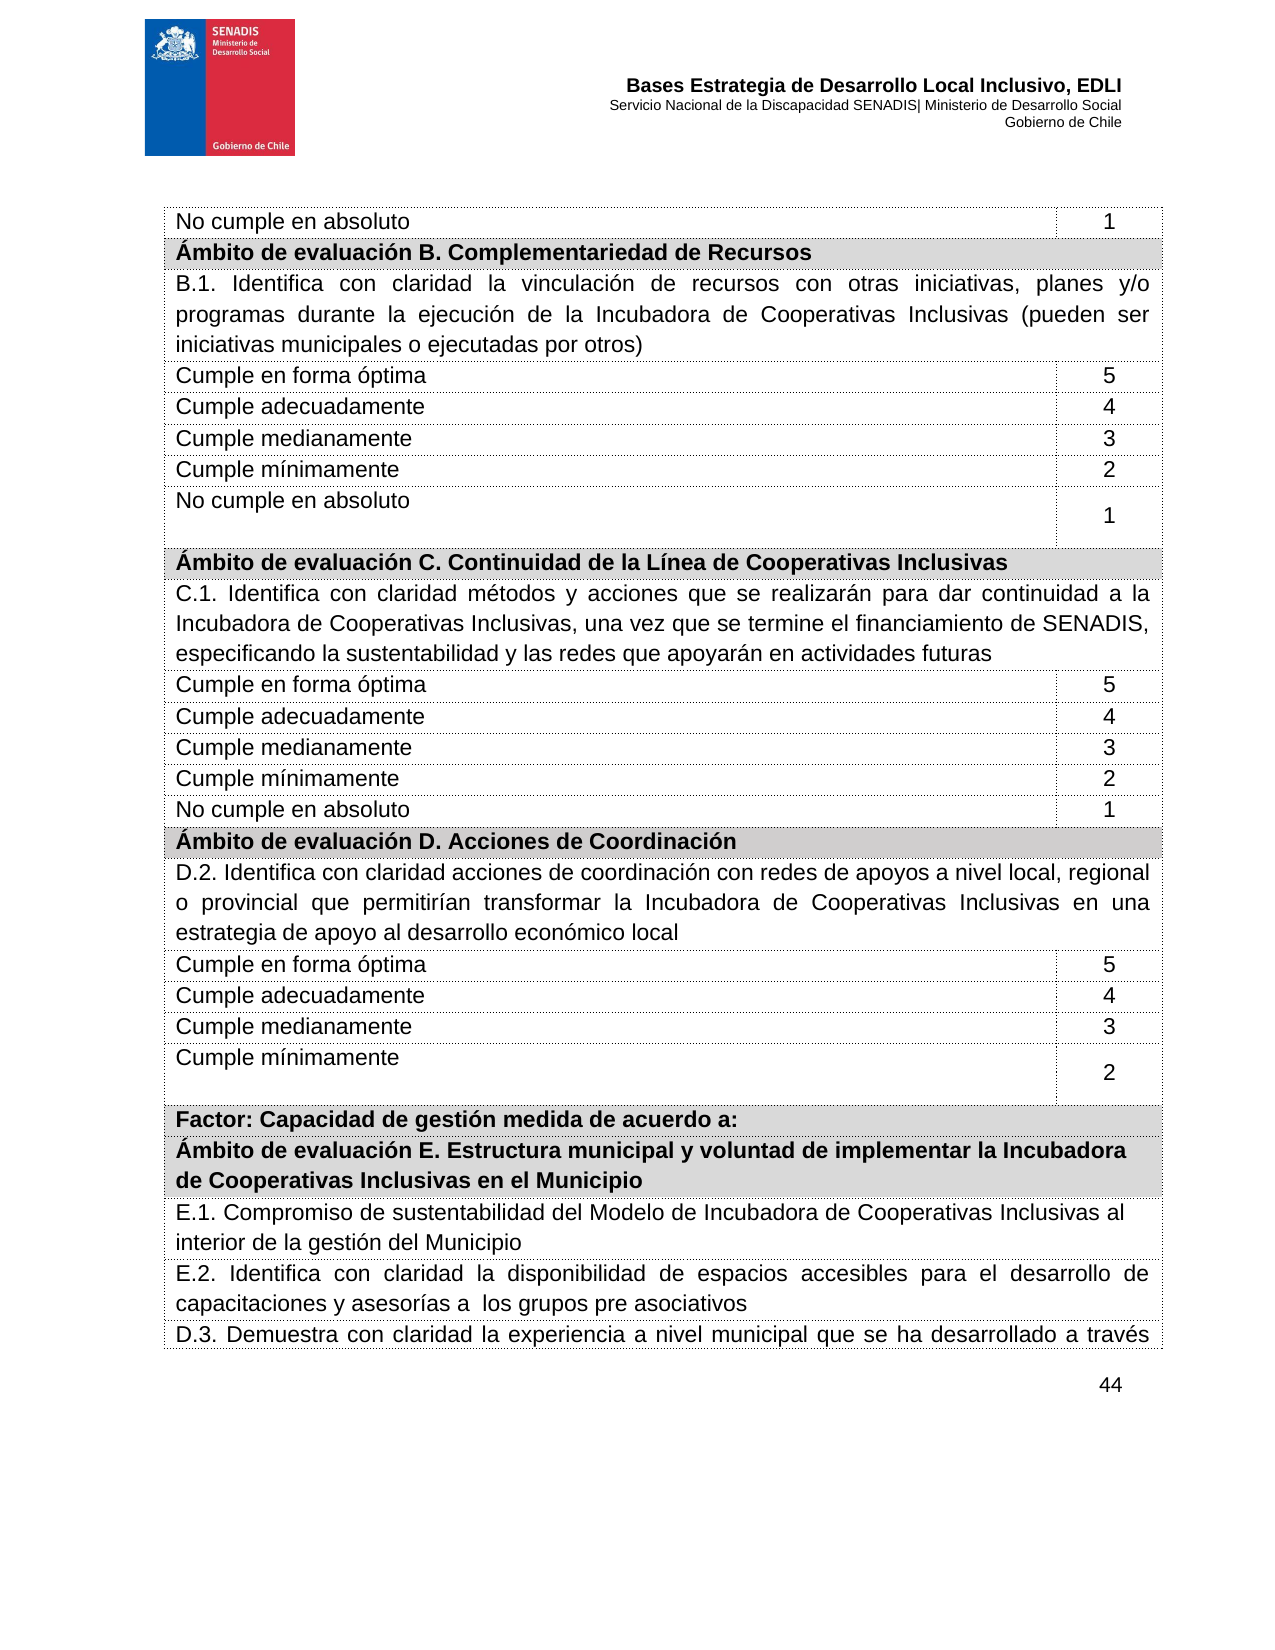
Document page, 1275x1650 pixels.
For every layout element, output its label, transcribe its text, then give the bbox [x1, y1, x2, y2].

table_cell Ámbito de evaluación D. Acciones de Coordinación [164, 827, 1162, 858]
table_cell E.2. Identifica con claridad la disponibilidad de espacios accesibles para el desarrollo de capacitaciones y asesorías a los grupos pre asociativos [164, 1259, 1162, 1320]
table_cell Cumple en forma óptima [164, 361, 1056, 392]
table_cell C.1. Identifica con claridad métodos y acciones que se realizarán para dar continuidad a la Incubadora de Cooperativas Inclusivas, una vez que se termine el financiamiento de SENADIS, especificando la sustentabilidad y las redes que apoyarán en actividades futuras [164, 579, 1162, 670]
table_cell No cumple en absoluto [164, 486, 1056, 547]
table_cell Cumple mínimamente [164, 455, 1056, 486]
table_cell Cumple adecuadamente [164, 981, 1056, 1012]
table_cell Factor: Capacidad de gestión medida de acuerdo a: [164, 1105, 1162, 1136]
table_cell 2 [1056, 455, 1162, 486]
table_cell Cumple mínimamente [164, 764, 1056, 795]
table_cell 1 [1056, 795, 1162, 827]
table_cell Ámbito de evaluación B. Complementariedad de Recursos [164, 238, 1162, 269]
table_cell 3 [1056, 1012, 1162, 1043]
table_cell Cumple medianamente [164, 1012, 1056, 1043]
table_cell Cumple en forma óptima [164, 950, 1056, 981]
table_cell 3 [1056, 733, 1162, 764]
table_cell E.1. Compromiso de sustentabilidad del Modelo de Incubadora de Cooperativas Inclusivas al interior de la gestión del Municipio [164, 1198, 1162, 1259]
table_cell 4 [1056, 392, 1162, 423]
table_cell 5 [1056, 361, 1162, 392]
table_cell 4 [1056, 981, 1162, 1012]
table_cell No cumple en absoluto [164, 207, 1056, 238]
table_cell Cumple medianamente [164, 733, 1056, 764]
table_cell Ámbito de evaluación C. Continuidad de la Línea de Cooperativas Inclusivas [164, 548, 1162, 579]
table_cell Cumple mínimamente [164, 1043, 1056, 1105]
table_cell No cumple en absoluto [164, 795, 1056, 827]
table_cell B.1. Identifica con claridad la vinculación de recursos con otras iniciativas, planes y/o programas durante la ejecución de la Incubadora de Cooperativas Inclusivas (pueden ser iniciativas municipales o ejecutadas por otros) [164, 269, 1162, 361]
table_cell Ámbito de evaluación E. Estructura municipal y voluntad de implementar la Incubadora de Cooperativas Inclusivas en el Municipio [164, 1136, 1162, 1197]
picture [144, 19, 295, 156]
table_cell 1 [1056, 207, 1162, 238]
table_cell 1 [1056, 486, 1162, 547]
table_cell 5 [1056, 950, 1162, 981]
table_cell Cumple en forma óptima [164, 670, 1056, 702]
table_cell Cumple adecuadamente [164, 702, 1056, 733]
table_cell 2 [1056, 764, 1162, 795]
table_cell Cumple adecuadamente [164, 392, 1056, 423]
table_cell 2 [1056, 1043, 1162, 1105]
table_cell D.2. Identifica con claridad acciones de coordinación con redes de apoyos a nivel local, regional o provincial que permitirían transformar la Incubadora de Cooperativas Inclusivas en una estrategia de apoyo al desarrollo económico local [164, 858, 1162, 949]
table_cell 4 [1056, 702, 1162, 733]
table_cell 5 [1056, 670, 1162, 702]
table_cell Cumple medianamente [164, 424, 1056, 455]
table_cell 3 [1056, 424, 1162, 455]
